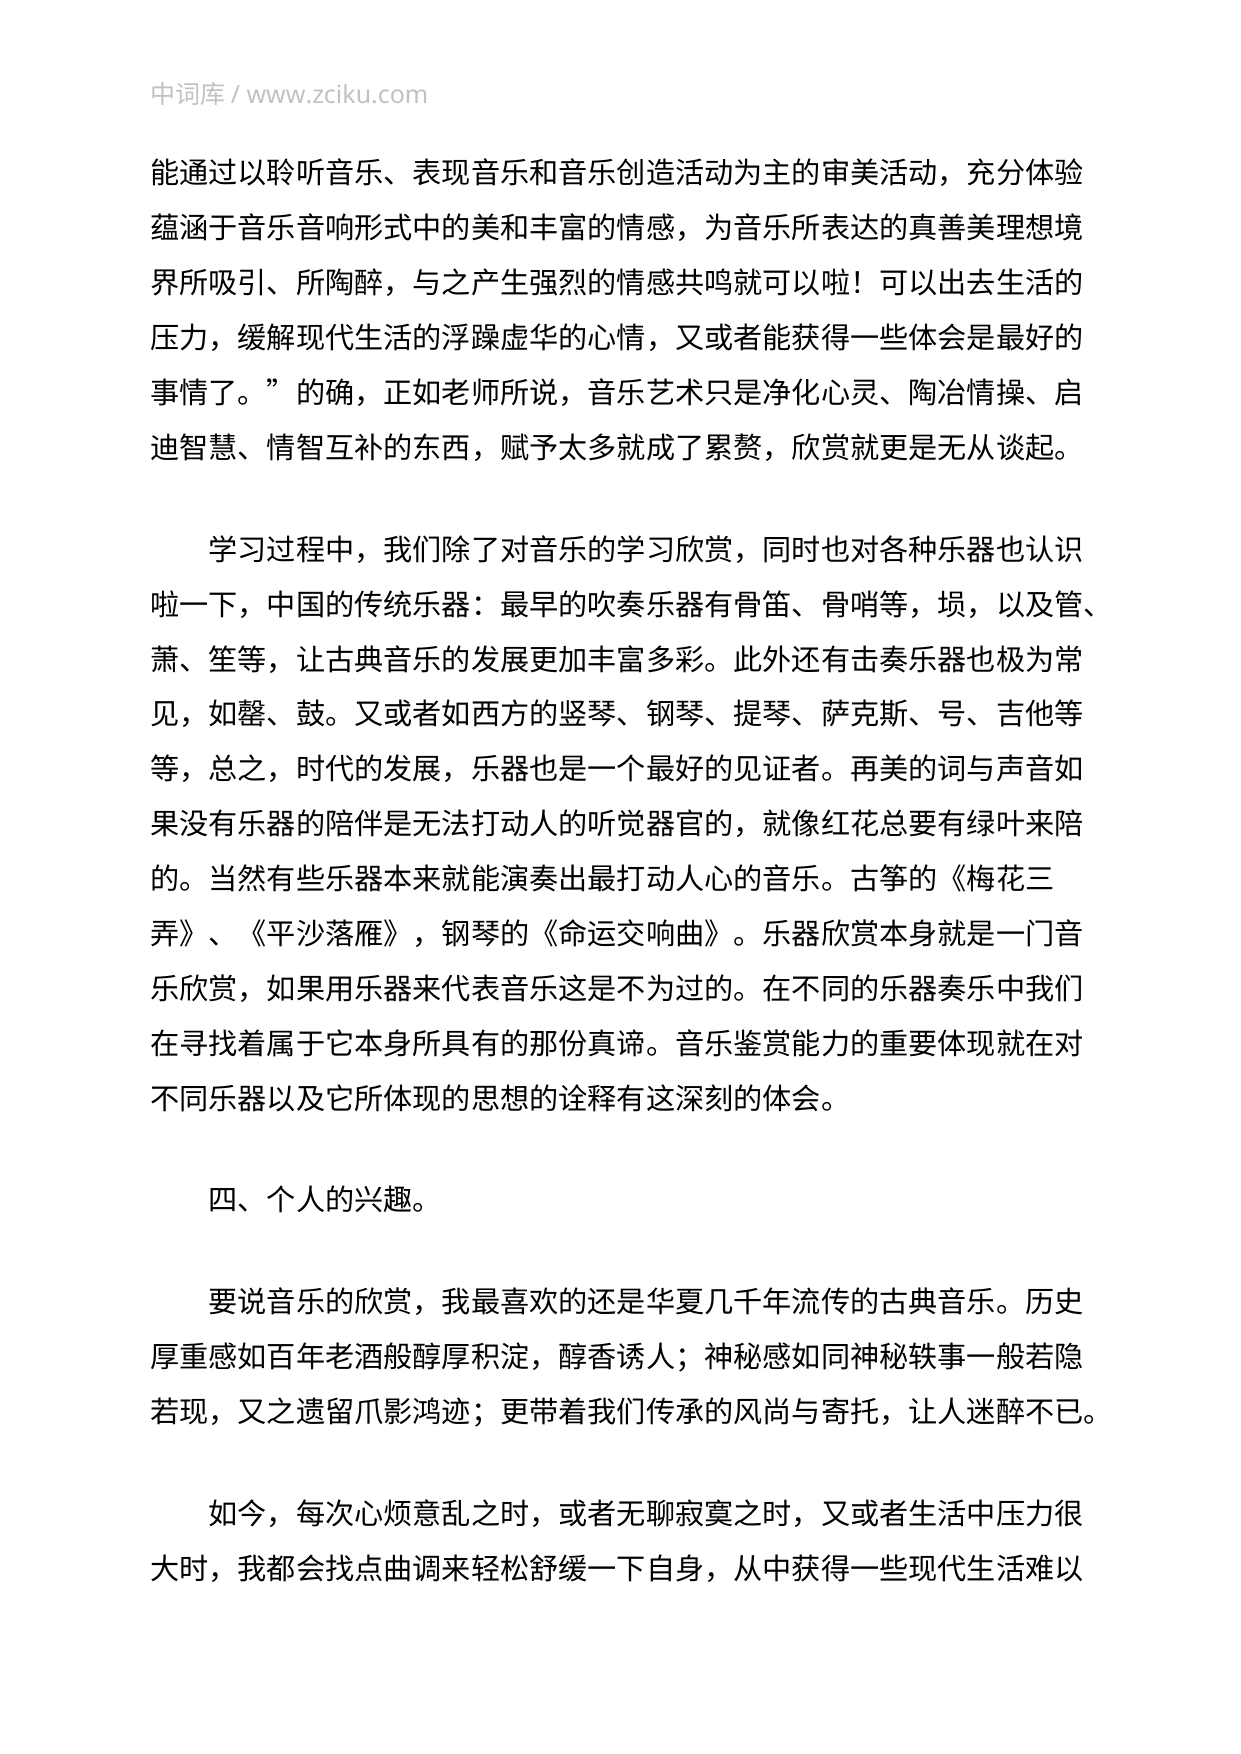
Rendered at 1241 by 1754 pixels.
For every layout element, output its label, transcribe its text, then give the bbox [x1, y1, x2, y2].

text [150, 1490, 1090, 1587]
text 要说音乐的欣赏，我最喜欢的还是华夏几千年流传的古典音乐。历史厚重感如百年老酒般醇厚积淀，醇香诱人；神秘感如同神秘轶事一般若隐若现，又之遗留爪影鸿迹；更带着我们传承的风尚与寄托，让人迷醉不已。 [150, 1279, 1090, 1431]
text 学习过程中，我们除了对音乐的学习欣赏，同时也对各种乐器也认识啦一下，中国的传统乐器：最早的吹奏乐器有骨笛、骨哨等，埙，以及管、萧、笙等，让古典音乐的发展更加丰富多彩。此外还有击奏乐器也极为常见，如罄、鼓。又或者如西方的竖琴、钢琴、提琴、萨克斯、号、吉他等等，总之，时代的发展，乐器也是一个最好的见证者。再美的词与声音如果没有乐器的陪伴是无法打动人的听觉器官的，就像红花总要有绿叶来陪的。当然有些乐器本来就能演奏出最打动人心的音乐。古筝的《梅花三弄》、《平沙落雁》，钢琴的《命运交响曲》。乐器欣赏本身就是一门音乐欣赏，如果用乐器来代表音乐这是不为过的。在不同的乐器奏乐中我们在寻找着属于它本身所具有的那份真谛。音乐鉴赏能力的重要体现就在对不同乐器以及它所体现的思想的诠释有这深刻的体会。 [150, 526, 1090, 1117]
text 四、个人的兴趣。 [150, 1177, 1090, 1219]
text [150, 150, 1090, 467]
